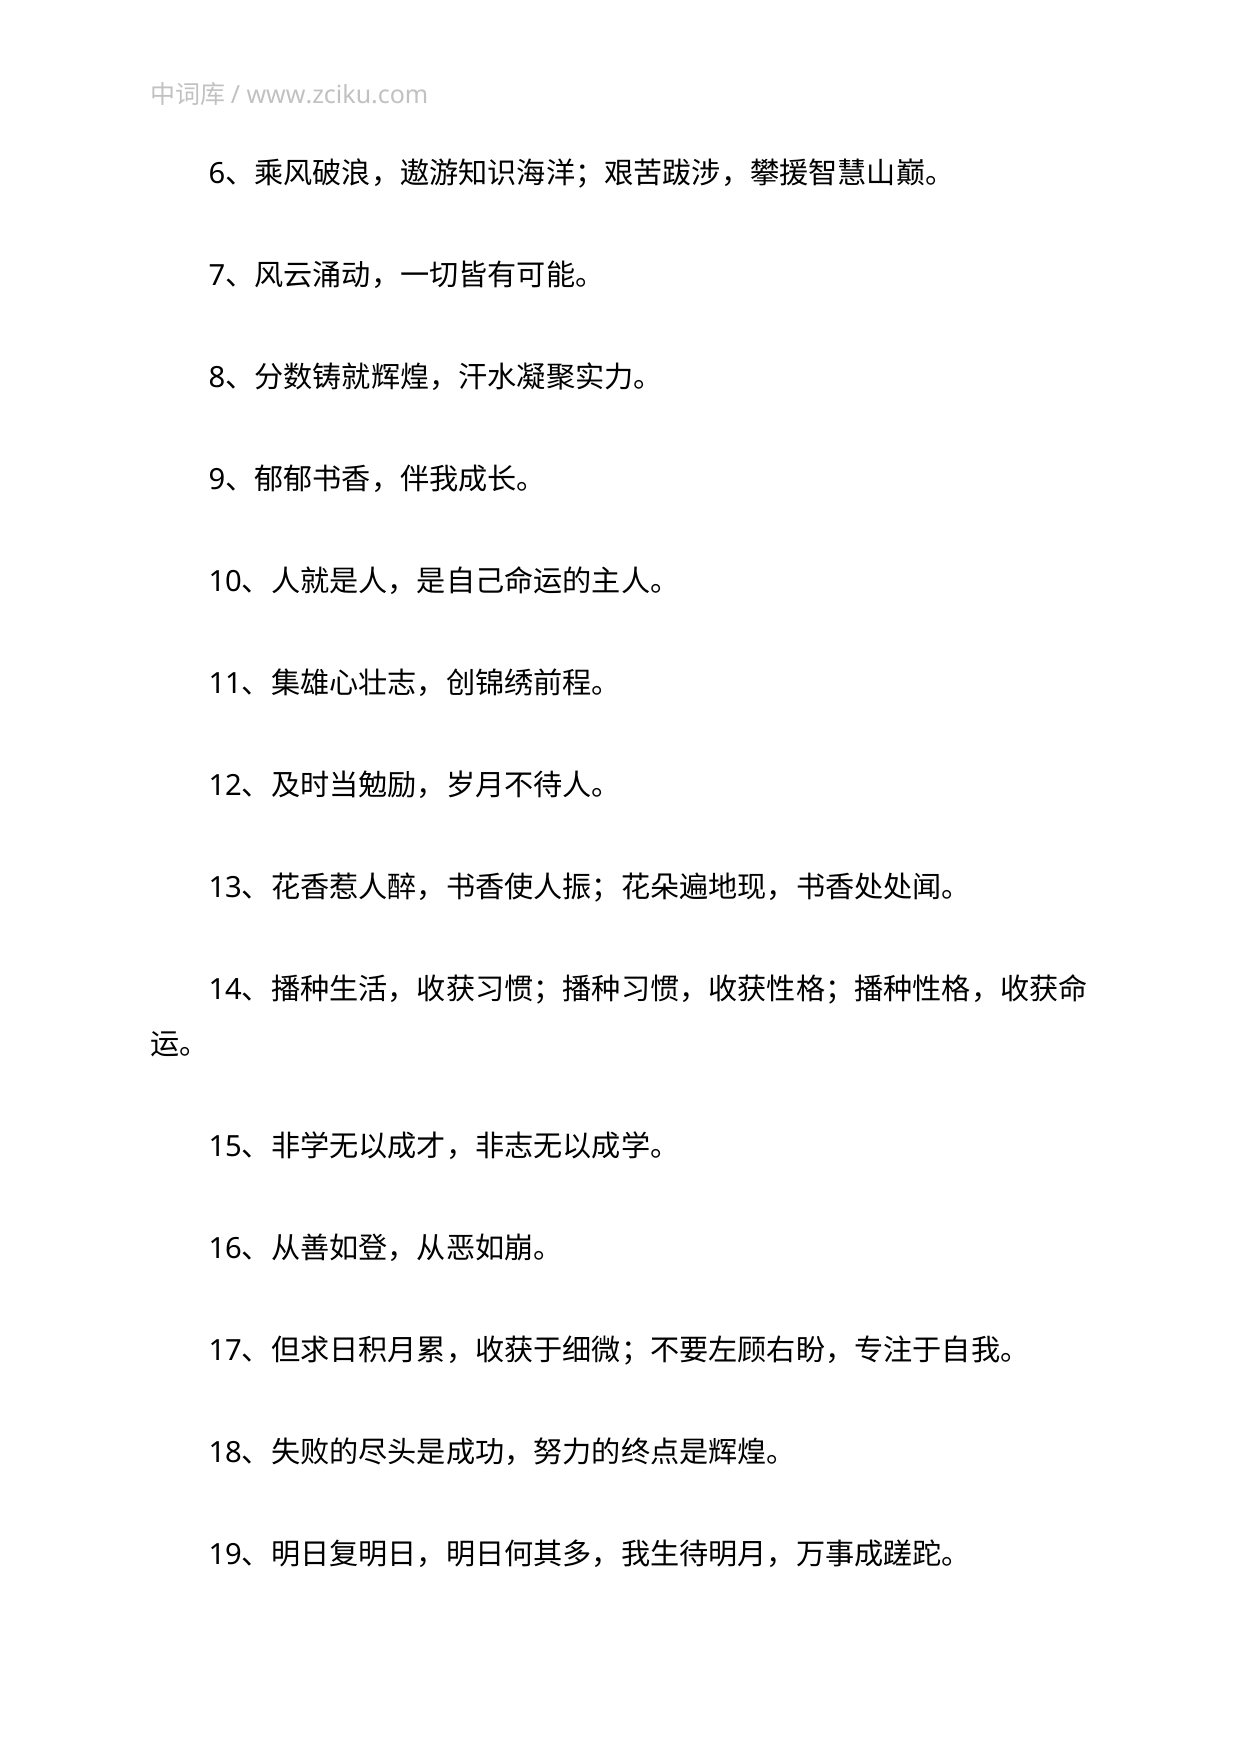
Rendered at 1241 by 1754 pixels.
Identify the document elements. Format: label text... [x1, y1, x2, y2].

text 6、乘风破浪，遨游知识海洋；艰苦跋涉，攀援智慧山巅。 [150, 150, 1090, 192]
text 9、郁郁书香，伴我成长。 [150, 456, 1090, 498]
text 11、集雄心壮志，创锦绣前程。 [150, 660, 1090, 702]
text 19、明日复明日，明日何其多，我生待明月，万事成蹉跎。 [150, 1531, 1090, 1573]
text 18、失败的尽头是成功，努力的终点是辉煌。 [150, 1428, 1090, 1471]
text 10、人就是人，是自己命运的主人。 [150, 558, 1090, 600]
text 8、分数铸就辉煌，汗水凝聚实力。 [150, 354, 1090, 396]
text 16、从善如登，从恶如崩。 [150, 1224, 1090, 1267]
text 14、播种生活，收获习惯；播种习惯，收获性格；播种性格，收获命运。 [150, 966, 1090, 1063]
text 15、非学无以成才，非志无以成学。 [150, 1123, 1090, 1165]
text 17、但求日积月累，收获于细微；不要左顾右盼，专注于自我。 [150, 1327, 1090, 1369]
text 7、风云涌动，一切皆有可能。 [150, 252, 1090, 294]
text 13、花香惹人醉，书香使人振；花朵遍地现，书香处处闻。 [150, 864, 1090, 906]
text 12、及时当勉励，岁月不待人。 [150, 762, 1090, 804]
